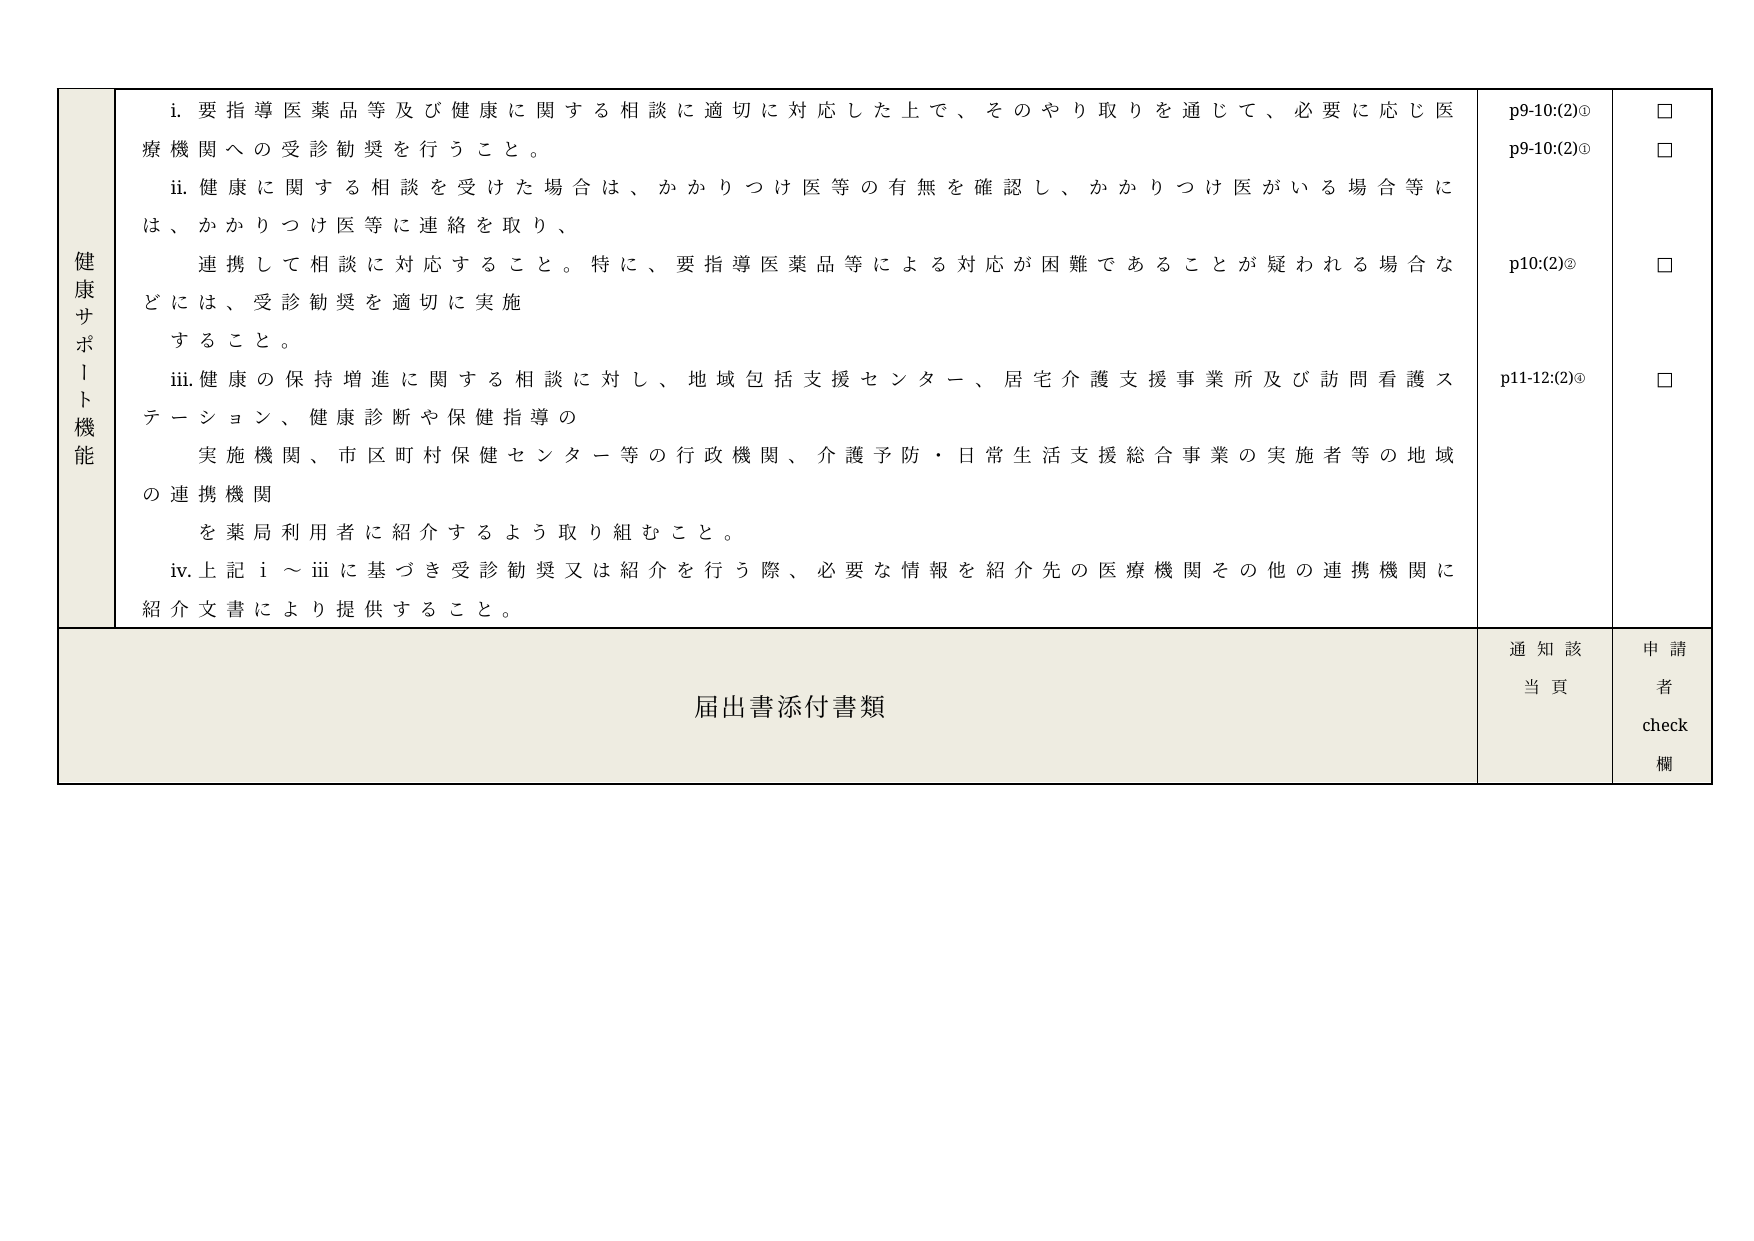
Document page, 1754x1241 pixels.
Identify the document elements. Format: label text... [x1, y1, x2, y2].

table_cell ⅰ.要指導医薬品等及び健康に関する相談に適切に対応した上で、そのやり取りを通じて、必要に応じ医療機関への受診勧奨を行うこと。 ⅱ.健康に関する相談を受けた場合は、かかりつけ医等の有無を確認し、かかりつけ医がいる場合等には、かかりつけ医等に連絡を取り、 連携して相談に対応すること。特に、要指導医薬品等による対応が困難であることが疑われる場合などには、受診勧奨を適切に実施 すること。 ⅲ.健康の保持増進に関する相談に対し、地域包括支援センター、居宅介護支援事業所及び訪問看護ステーション、健康診断や保健指導の 実施機関、市区町村保健センター等の行政機関、介護予防・日常生活支援総合事業の実施者等の地域の連携機関 を薬局利用者に紹介するよう取り組むこと。 ⅳ.上記ⅰ～ⅲに基づき受診勧奨又は紹介を行う際、必要な情報を紹介先の医療機関その他の連携機関に紹介文書により提供すること。 [116, 90, 1477, 627]
table_cell 申請者check欄 [1613, 629, 1711, 782]
table_cell □ □ □ □ [1613, 90, 1711, 627]
table_cell 健康サポート機能 [59, 89, 114, 627]
table_cell 通知該当頁 [1478, 629, 1612, 782]
table_cell p9-10:(2)① p9-10:(2)① p10:(2)② p11-12:(2)④ [1478, 90, 1612, 627]
table_cell 届出書添付書類 [59, 629, 1477, 782]
